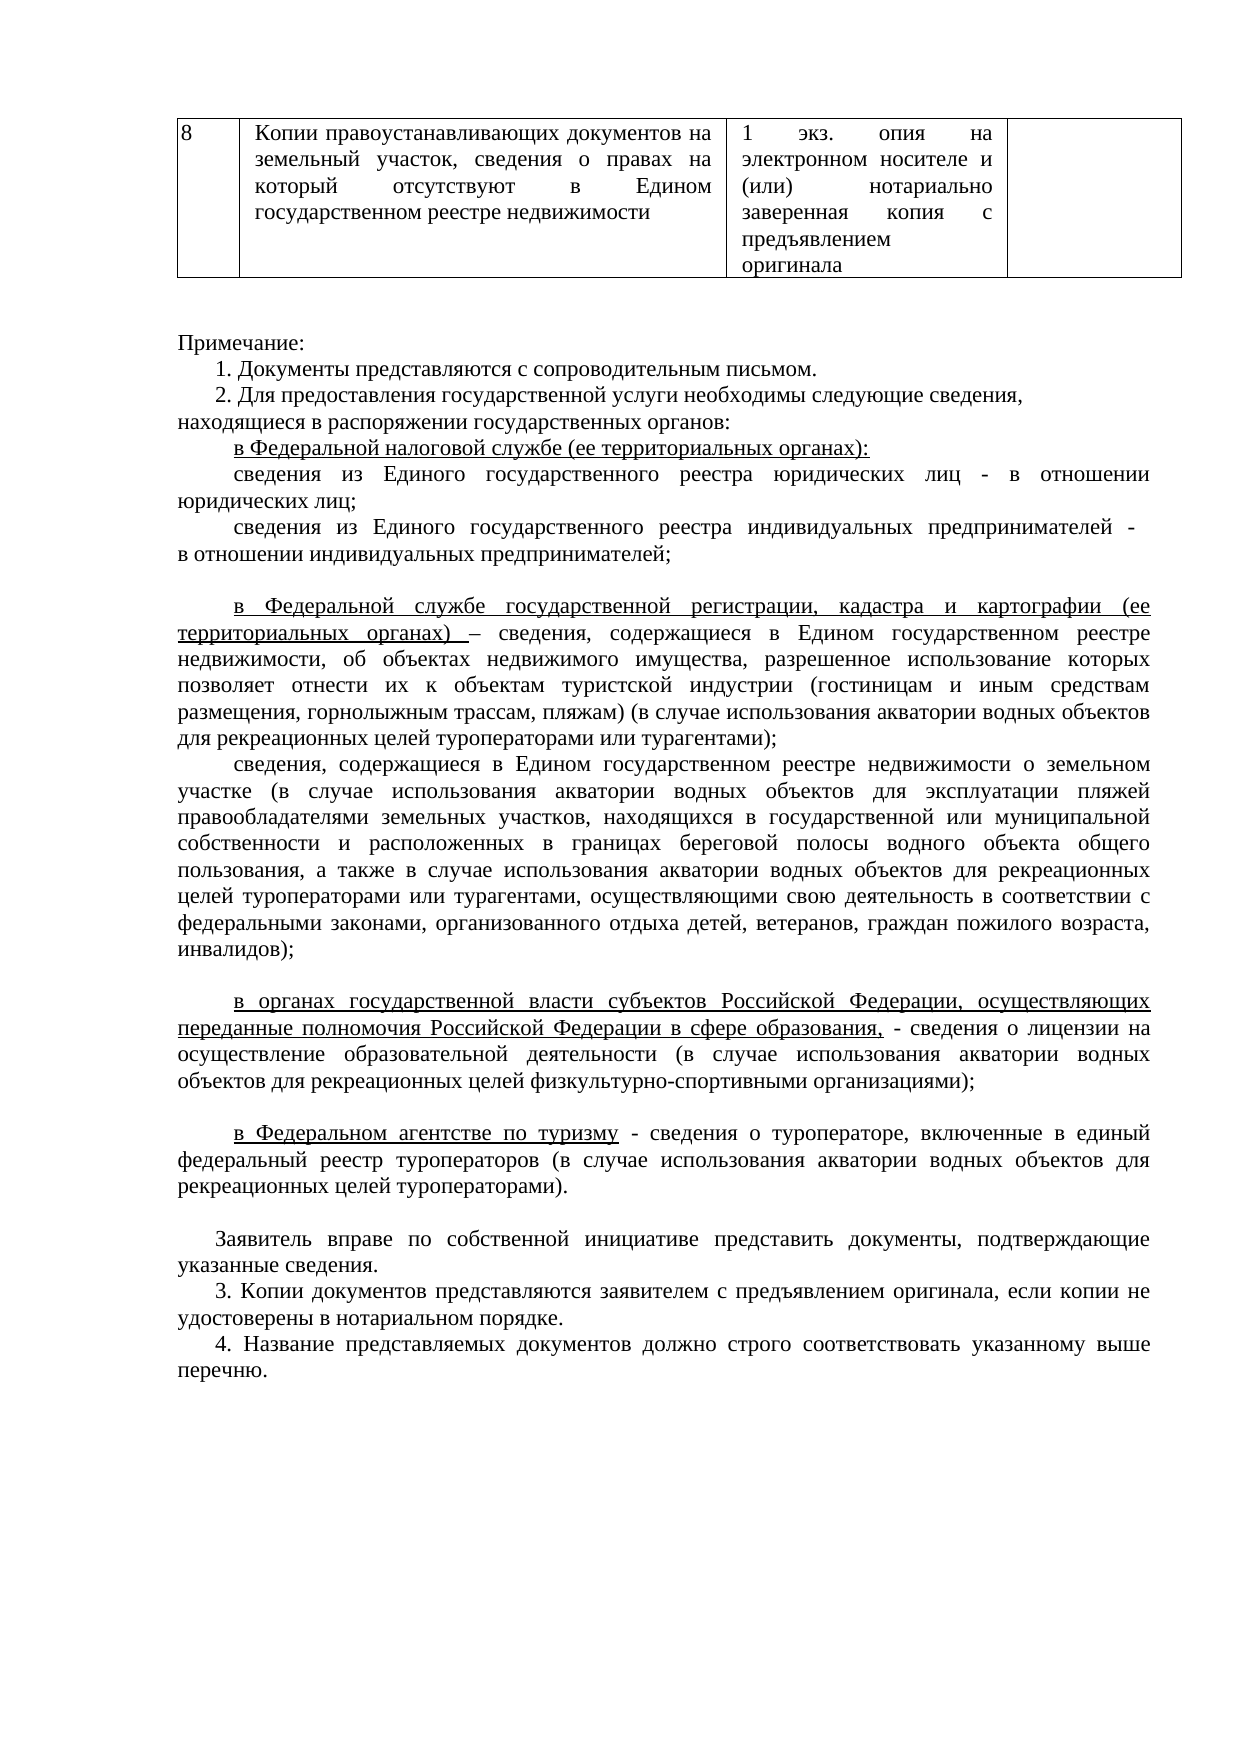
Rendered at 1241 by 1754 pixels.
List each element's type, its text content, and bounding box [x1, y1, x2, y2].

text 1. Документы представляются с сопроводительным письмом. [177, 355, 1152, 381]
text сведения, содержащиеся в Едином государственном реестре недвижимости о земельном участке (в случае использования акватории водных объектов для эксплуатации пляжей правообладателями земельных участков, находящихся в государственной или муниципальной собственности и расположенных в границах береговой полосы водного объекта общего пользования, а также в случае использования акватории водных объектов для рекреационных целей туроператорами или турагентами, осуществляющими свою деятельность в соответствии с федеральными законами, организованного отдыха детей, ветеранов, граждан пожилого возраста, инвалидов); [177, 750, 1152, 961]
table_cell 8 [178, 119, 239, 277]
text Заявитель вправе по собственной инициативе представить документы, подтверждающие указанные сведения. [177, 1225, 1152, 1277]
text в Федеральной налоговой службе (ее территориальных органах): [177, 434, 1152, 461]
table_cell 1 экз. опия на электронном носителе и (или) нотариально заверенная копия с предъявлением оригинала [727, 119, 1007, 277]
text 2. Для предоставления государственной услуги необходимы следующие сведения, находящиеся в распоряжении государственных органов: [177, 381, 1152, 434]
text 4. Название представляемых документов должно строго соответствовать указанному выше перечню. [177, 1330, 1152, 1383]
text сведения из Единого государственного реестра индивидуальных предпринимателей - в отношении индивидуальных предпринимателей; [177, 513, 1152, 566]
table_cell [1008, 119, 1181, 277]
text Примечание: [177, 329, 1152, 355]
table_cell Копии правоустанавливающих документов на земельный участок, сведения о правах на который отсутствуют в Едином государственном реестре недвижимости [240, 119, 726, 277]
text в органах государственной власти субъектов Российской Федерации, осуществляющих переданные полномочия Российской Федерации в сфере образования, - сведения о лицензии на осуществление образовательной деятельности (в случае использования акватории водных объектов для рекреационных целей физкультурно-спортивными организациями); [177, 988, 1152, 1093]
text 3. Копии документов представляются заявителем с предъявлением оригинала, если копии не удостоверены в нотариальном порядке. [177, 1277, 1152, 1330]
text сведения из Единого государственного реестра юридических лиц - в отношении юридических лиц; [177, 461, 1152, 513]
text в Федеральном агентстве по туризму - сведения о туроператоре, включенные в единый федеральный реестр туроператоров (в случае использования акватории водных объектов для рекреационных целей туроператорами). [177, 1119, 1152, 1198]
text в Федеральной службе государственной регистрации, кадастра и картографии (ее территориальных органах) – сведения, содержащиеся в Едином государственном реестре недвижимости, об объектах недвижимого имущества, разрешенное использование которых позволяет отнести их к объектам туристской индустрии (гостиницам и иным средствам размещения, горнолыжным трассам, пляжам) (в случае использования акватории водных объектов для рекреационных целей туроператорами или турагентами); [177, 592, 1152, 750]
